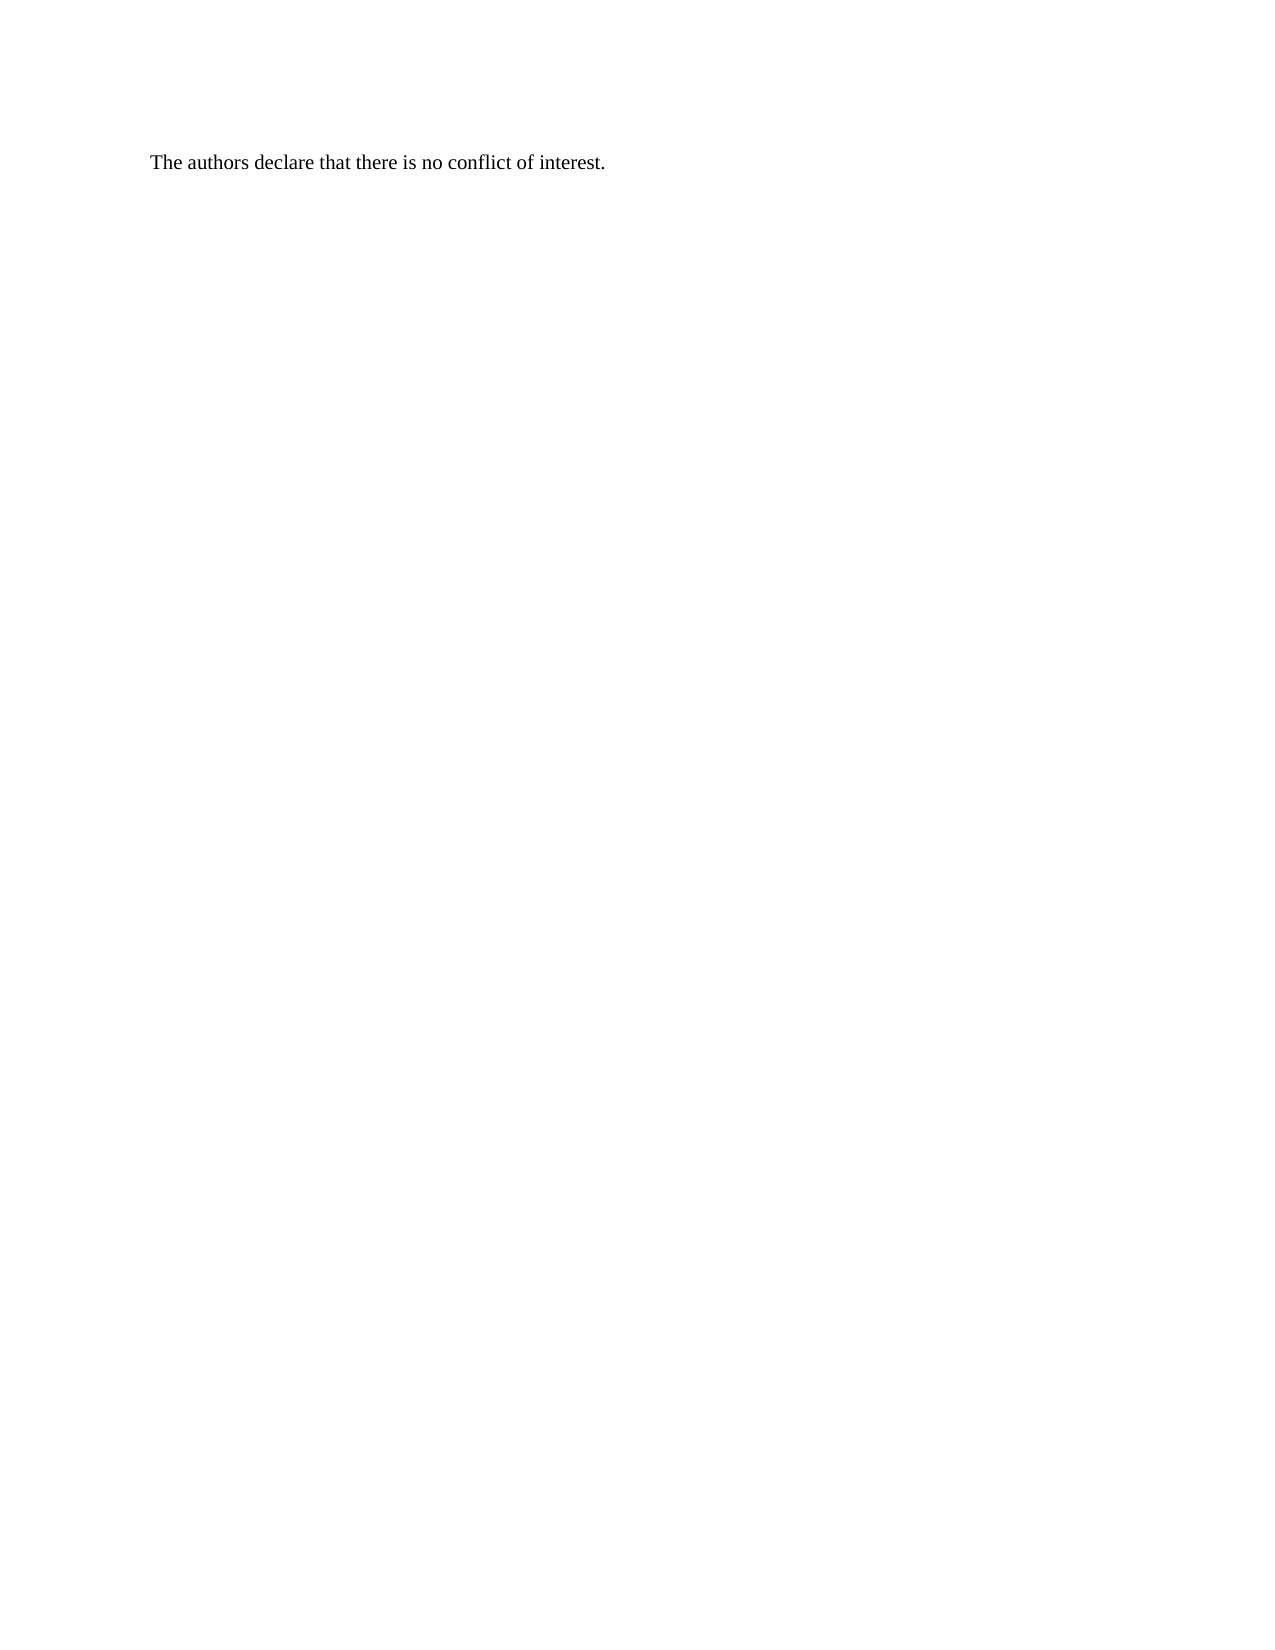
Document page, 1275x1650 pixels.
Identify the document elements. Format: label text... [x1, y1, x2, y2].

text The authors declare that there is no conflict of interest. [150, 150, 1125, 174]
